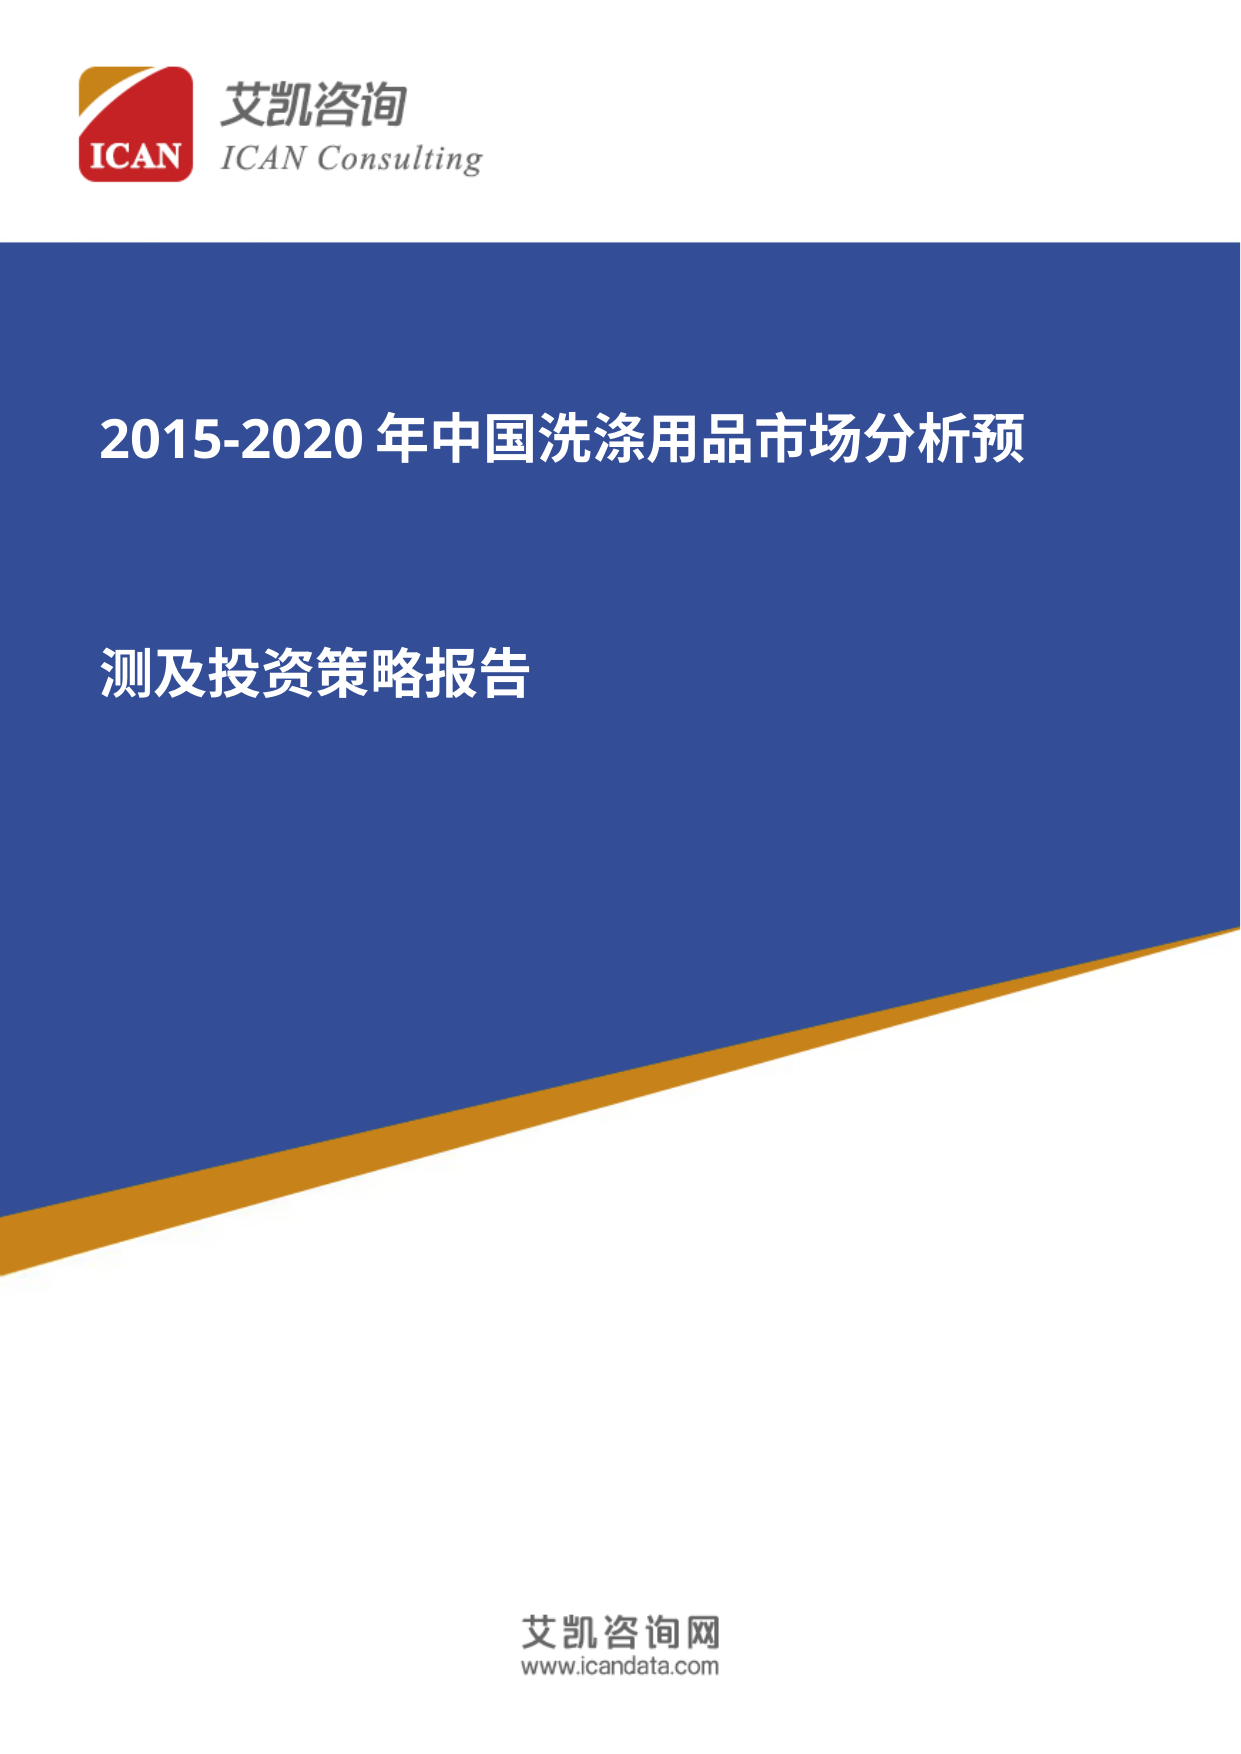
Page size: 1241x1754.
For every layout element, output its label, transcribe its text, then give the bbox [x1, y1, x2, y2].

picture [0, 5, 1241, 1754]
subtitle 2015-2020年中国洗涤用品市场分析预测及投资策略报告 [99, 386, 1053, 718]
